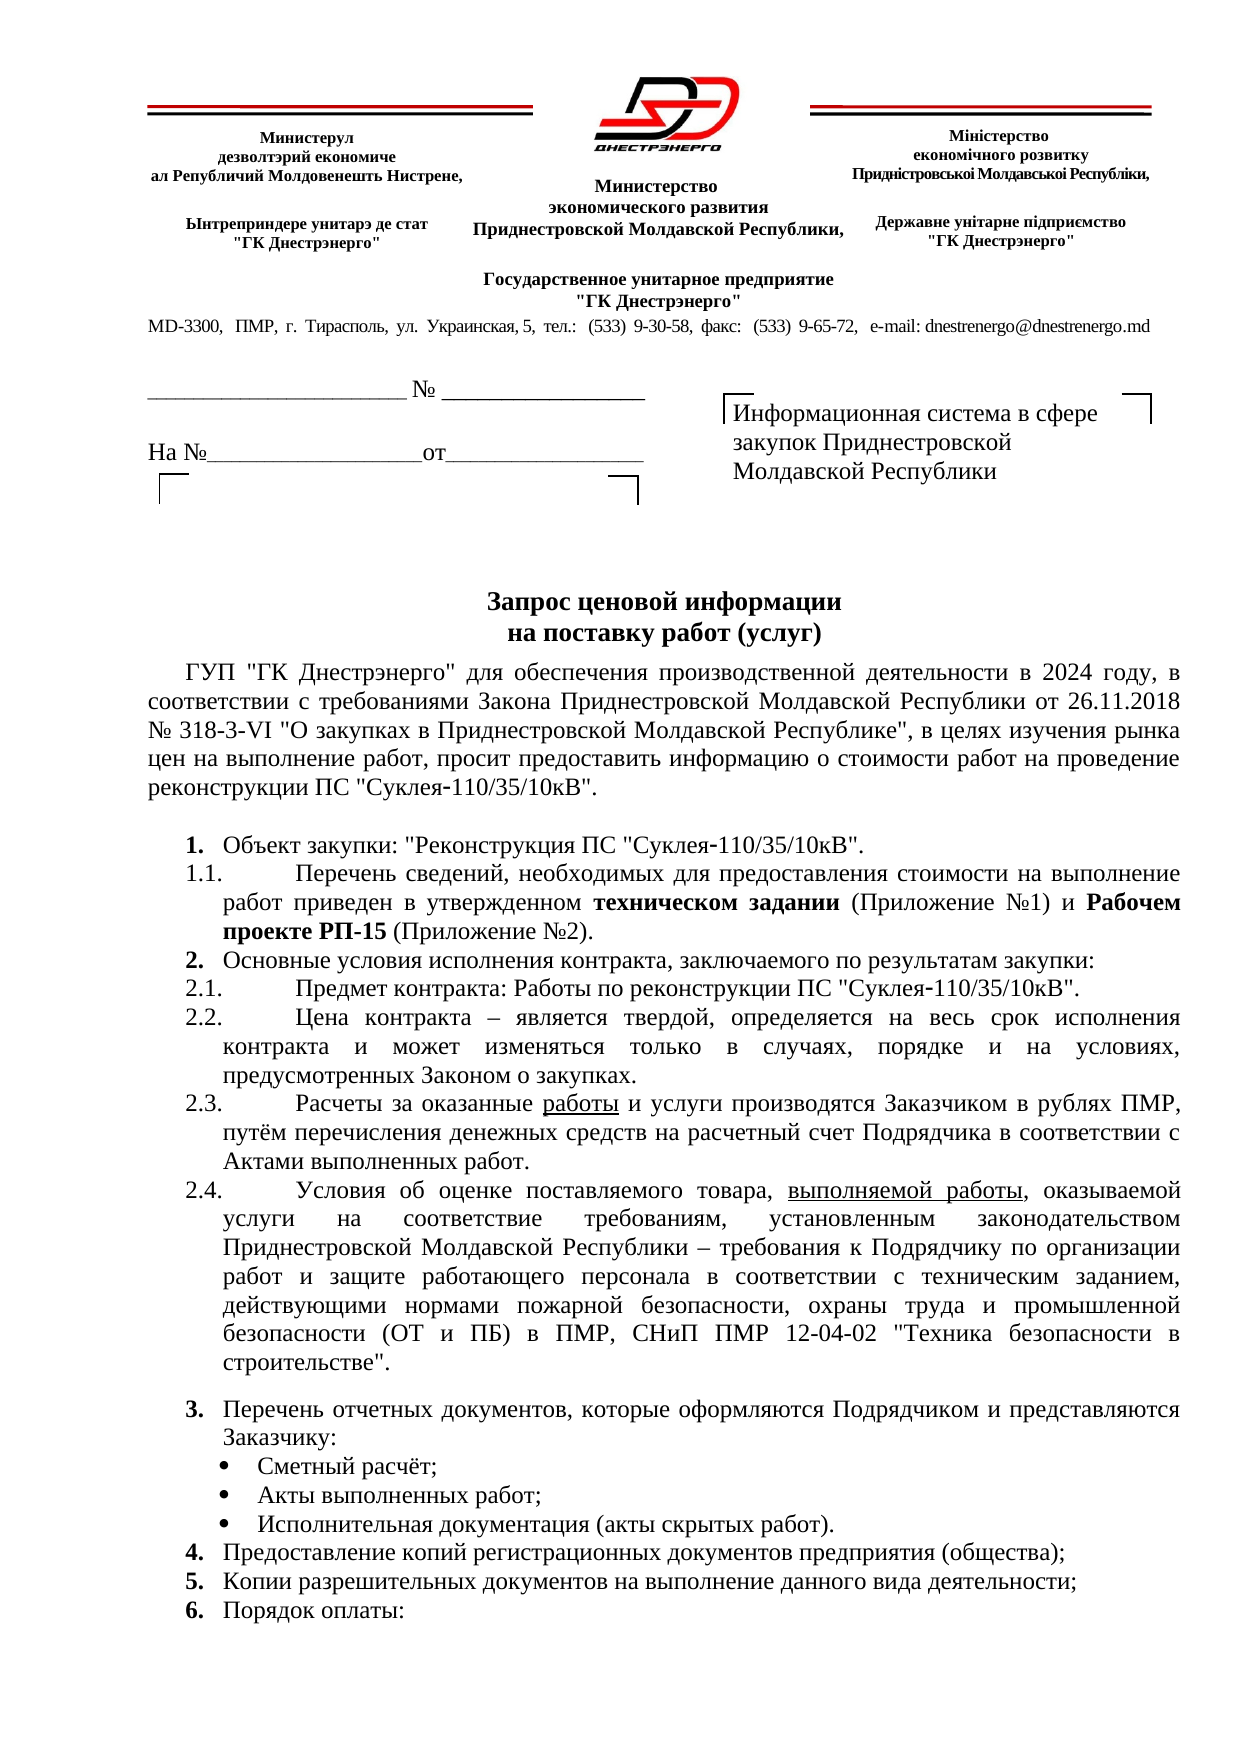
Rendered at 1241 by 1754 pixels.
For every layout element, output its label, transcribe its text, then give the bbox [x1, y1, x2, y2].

text МD-3300, ПМР, г. Тирасполь, ул. Украинская, 5, тел.: (533) 9-30-58, факс: (533) 9-65-72, е-mail: dnestrenergo@dnestrenergo.md [148, 315, 1181, 336]
list Условия об оценке поставляемого товара, выполняемой работы, оказываемой услуги на соответствие требованиям, установленным законодательством Приднестровской Молдавской Республики – требования к Подрядчику по организации работ и защите работающего персонала в соответствии с техническим заданием, действующими нормами пожарной безопасности, охраны труда и промышленной безопасности (ОТ и ПБ) в ПМР, СНиП ПМР 12-04-02 "Техника безопасности в строительстве". [185, 1175, 1181, 1376]
list Исполнительная документация (акты скрытых работ). [219, 1509, 1181, 1537]
list Цена контракта – является твердой, определяется на весь срок исполнения контракта и может изменяться только в случаях, порядке и на условиях, предусмотренных Законом о закупках. [185, 1002, 1181, 1088]
list Основные условия исполнения контракта, заключаемого по результатам закупки: [185, 945, 1181, 973]
list Перечень сведений, необходимых для предоставления стоимости на выполнение работ приведен в утвержденном техническом задании (Приложение №1) и Рабочем проекте РП-15 (Приложение №2). [185, 858, 1181, 945]
list Акты выполненных работ; [219, 1480, 1181, 1509]
list Порядок оплаты: [185, 1595, 1181, 1624]
picture [533, 76, 810, 161]
list Расчеты за оказанные работы и услуги производятся Заказчиком в рублях ПМР, путём перечисления денежных средств на расчетный счет Подрядчика в соответствии с Актами выполненных работ. [185, 1088, 1181, 1175]
text на поставку работ (услуг) [148, 616, 1181, 648]
list Перечень отчетных документов, которые оформляются Подрядчиком и представляются Заказчику: [185, 1394, 1181, 1451]
list Объект закупки: "Реконструкция ПС "Суклея110/35/10кВ". [185, 830, 1181, 858]
text № [148, 374, 1181, 403]
text ГУП "ГК Днестрэнерго" для обеспечения производственной деятельности в 2024 году, в соответствии с требованиями Закона Приднестровской Молдавской Республики от 26.11.2018 № 318-3-VI "О закупках в Приднестровской Молдавской Республике", в целях изучения рынка цен на выполнение работ, просит предоставить информацию о стоимости работ на проведение реконструкции ПС "Суклея110/35/10кВ". [148, 657, 1181, 801]
text На № от [997, 437, 1181, 466]
list Предоставление копий регистрационных документов предприятия (общества); [185, 1537, 1181, 1566]
list Предмет контракта: Работы по реконструкции ПС "Суклея110/35/10кВ". [185, 973, 1181, 1002]
text Запрос ценовой информации [148, 585, 1181, 616]
text На № от [148, 437, 733, 466]
list Копии разрешительных документов на выполнение данного вида деятельности; [185, 1566, 1181, 1595]
list Сметный расчёт; [219, 1451, 1181, 1480]
